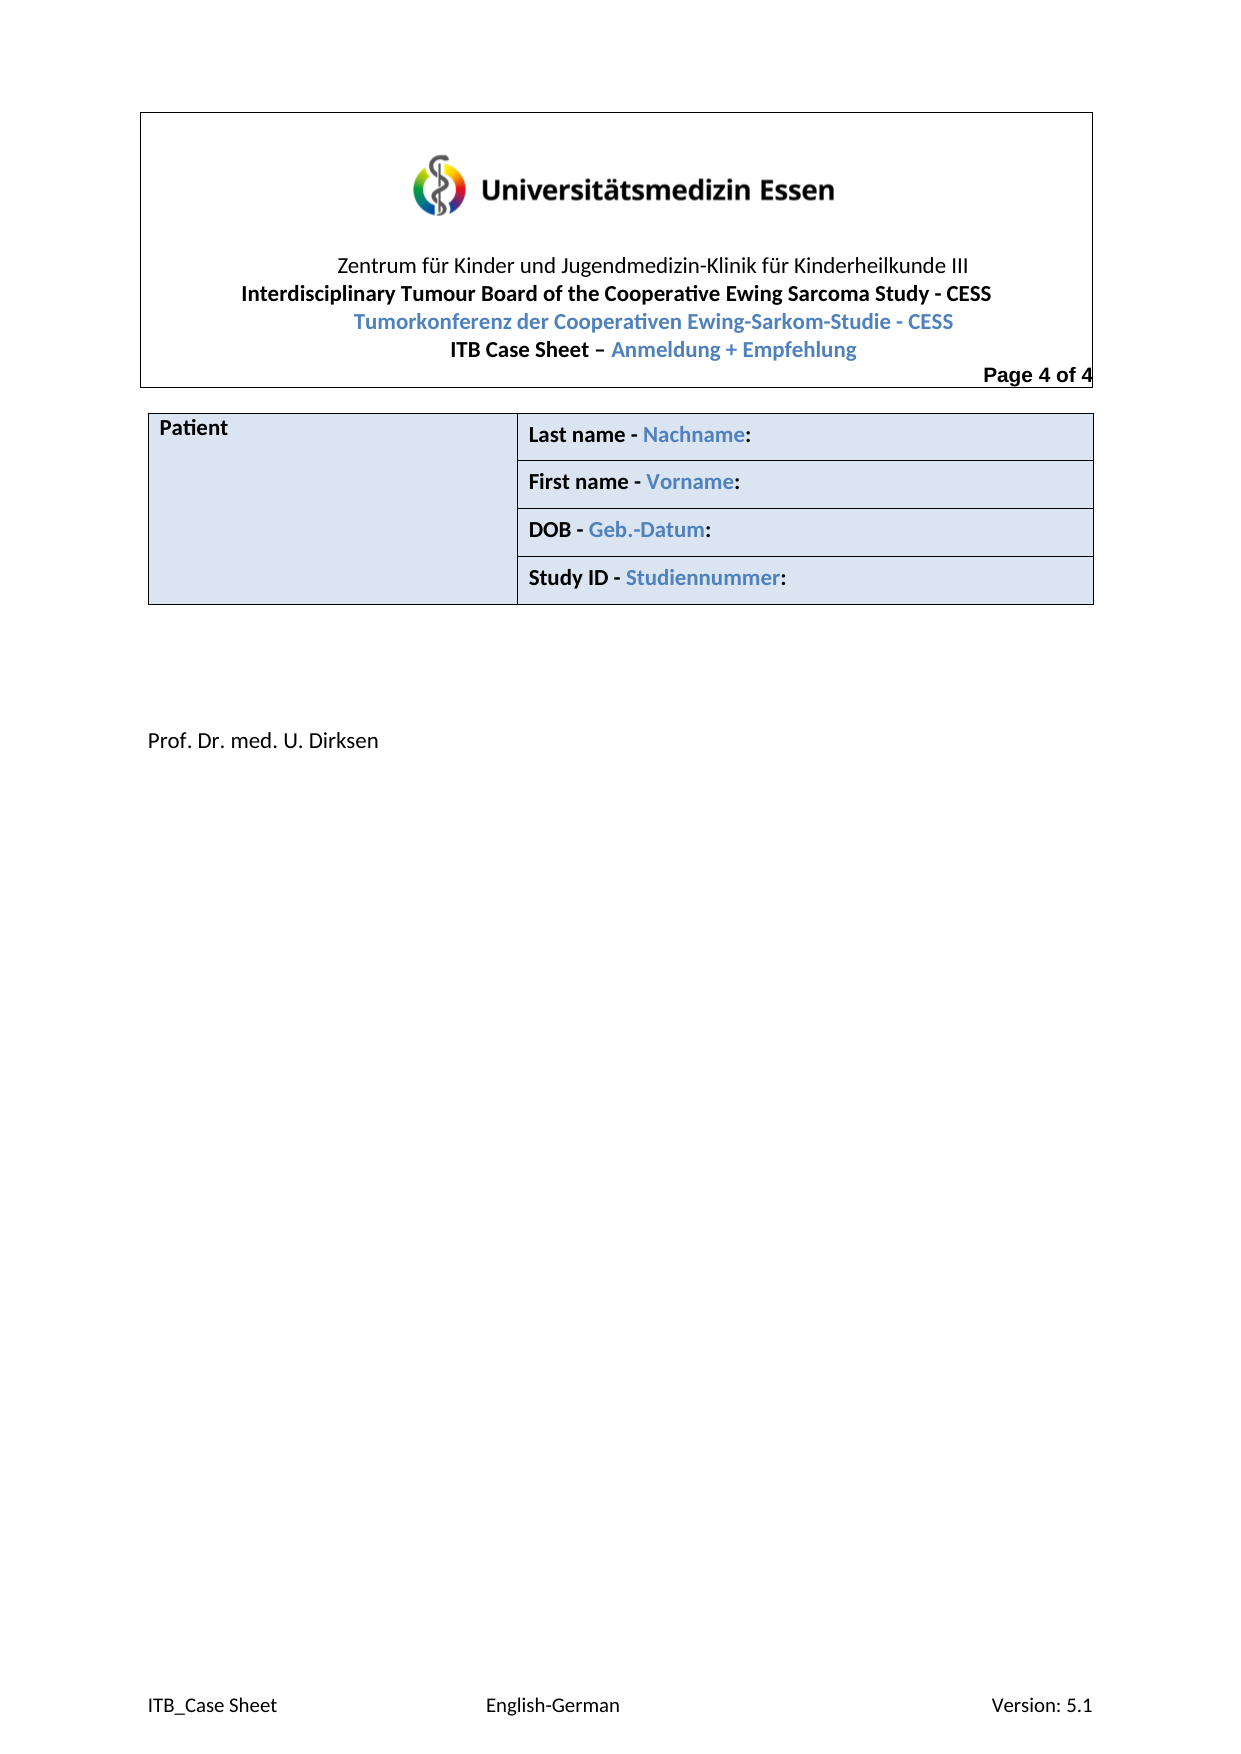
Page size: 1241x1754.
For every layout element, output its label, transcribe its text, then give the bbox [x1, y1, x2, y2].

text Prof. Dr. med. U. Dirksen [148, 726, 1093, 754]
picture [404, 146, 836, 222]
